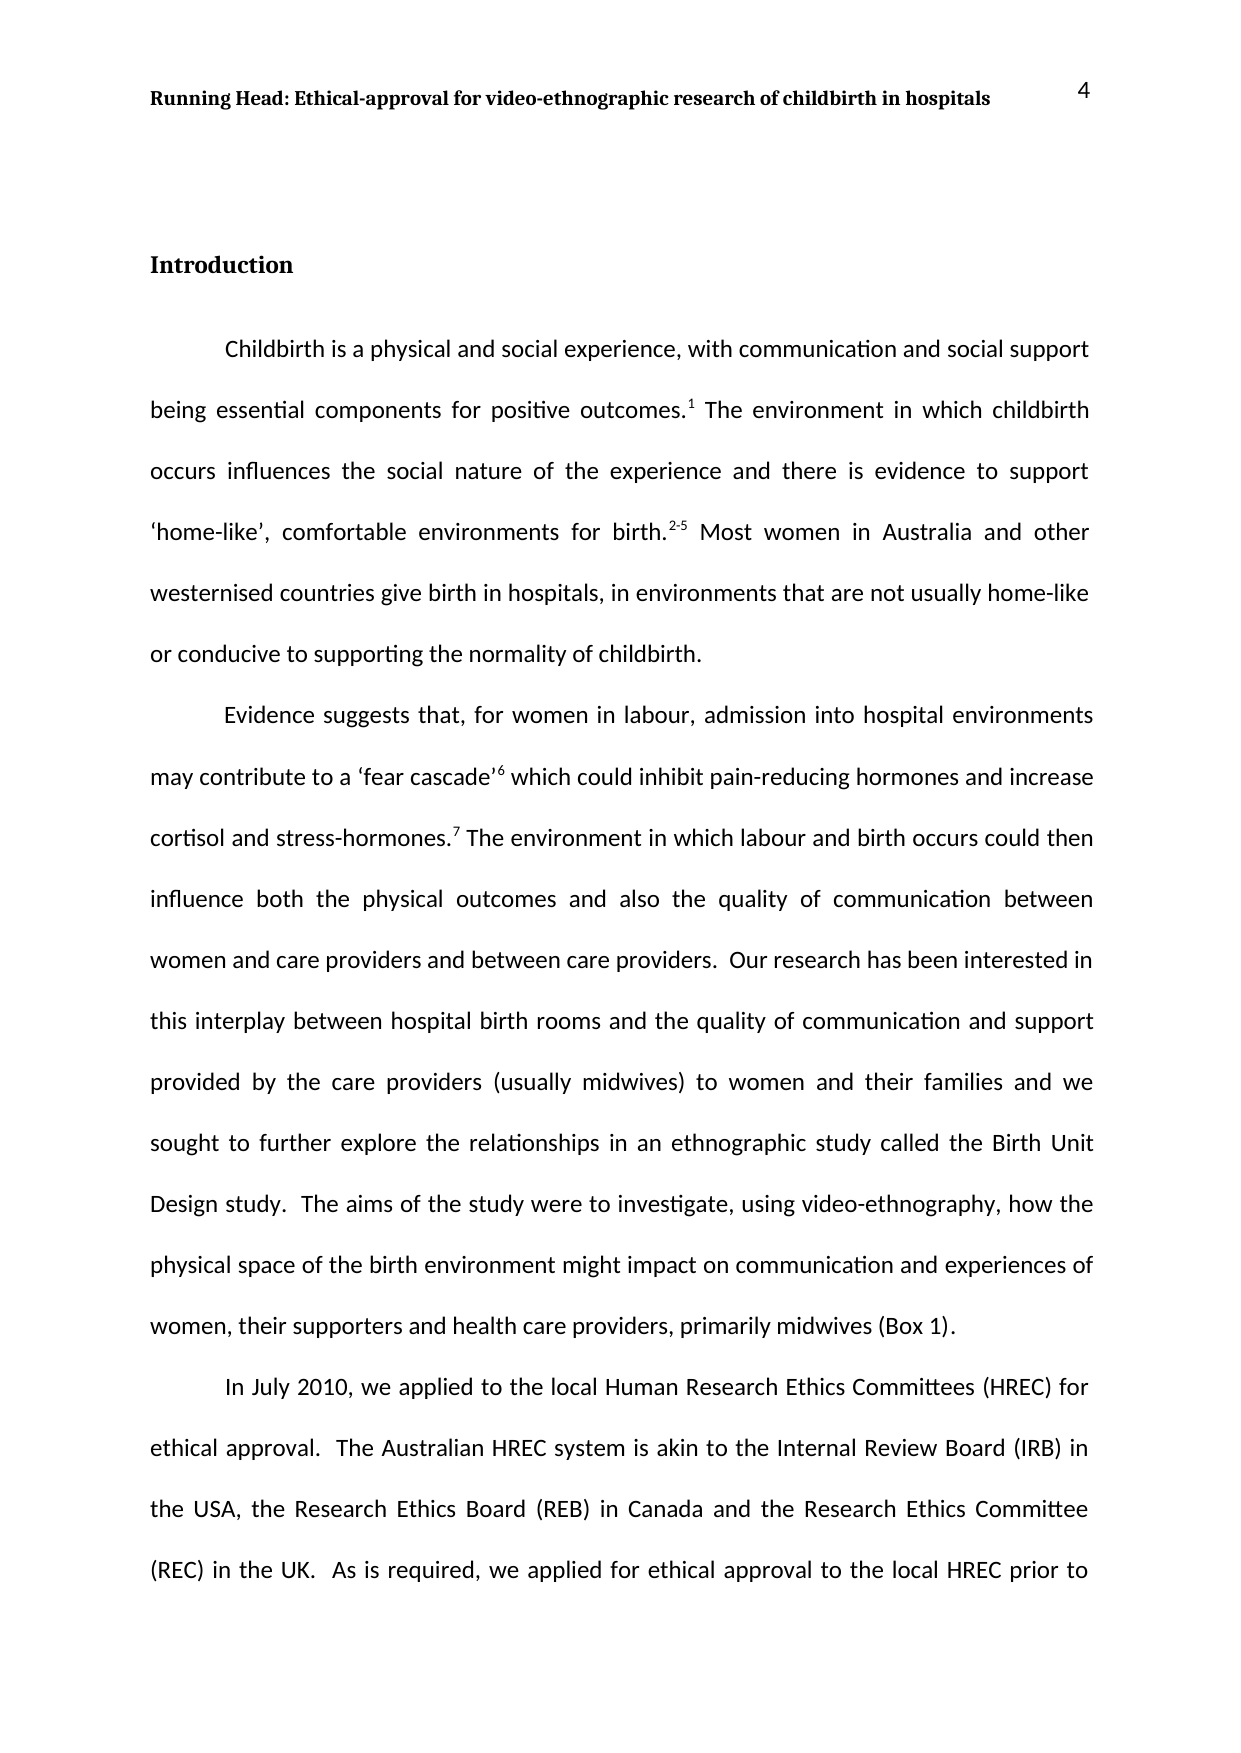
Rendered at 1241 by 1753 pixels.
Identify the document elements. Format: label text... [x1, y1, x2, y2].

text Childbirth is a physical and social experience, with communication and social support being essential components for positive outcomes.1 The environment in which childbirth occurs influences the social nature of the experience and there is evidence to support ‘home-like’, comfortable environments for birth.2-5 Most women in Australia and other westernised countries give birth in hospitals, in environments that are not usually home-like or conducive to supporting the normality of childbirth. [150, 333, 1090, 669]
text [150, 1371, 1090, 1585]
text Evidence suggests that, for women in labour, admission into hospital environments may contribute to a ‘fear cascade’6 which could inhibit pain-reducing hormones and increase cortisol and stress-hormones.7 The environment in which labour and birth occurs could then influence both the physical outcomes and also the quality of communication between women and care providers and between care providers. Our research has been interested in this interplay between hospital birth rooms and the quality of communication and support provided by the care providers (usually midwives) to women and their families and we sought to further explore the relationships in an ethnographic study called the Birth Unit Design study. The aims of the study were to investigate, using video-ethnography, how the physical space of the birth environment might impact on communication and experiences of women, their supporters and health care providers, primarily midwives (Box 1). [150, 700, 1095, 1341]
subtitle Introduction [150, 251, 1090, 280]
